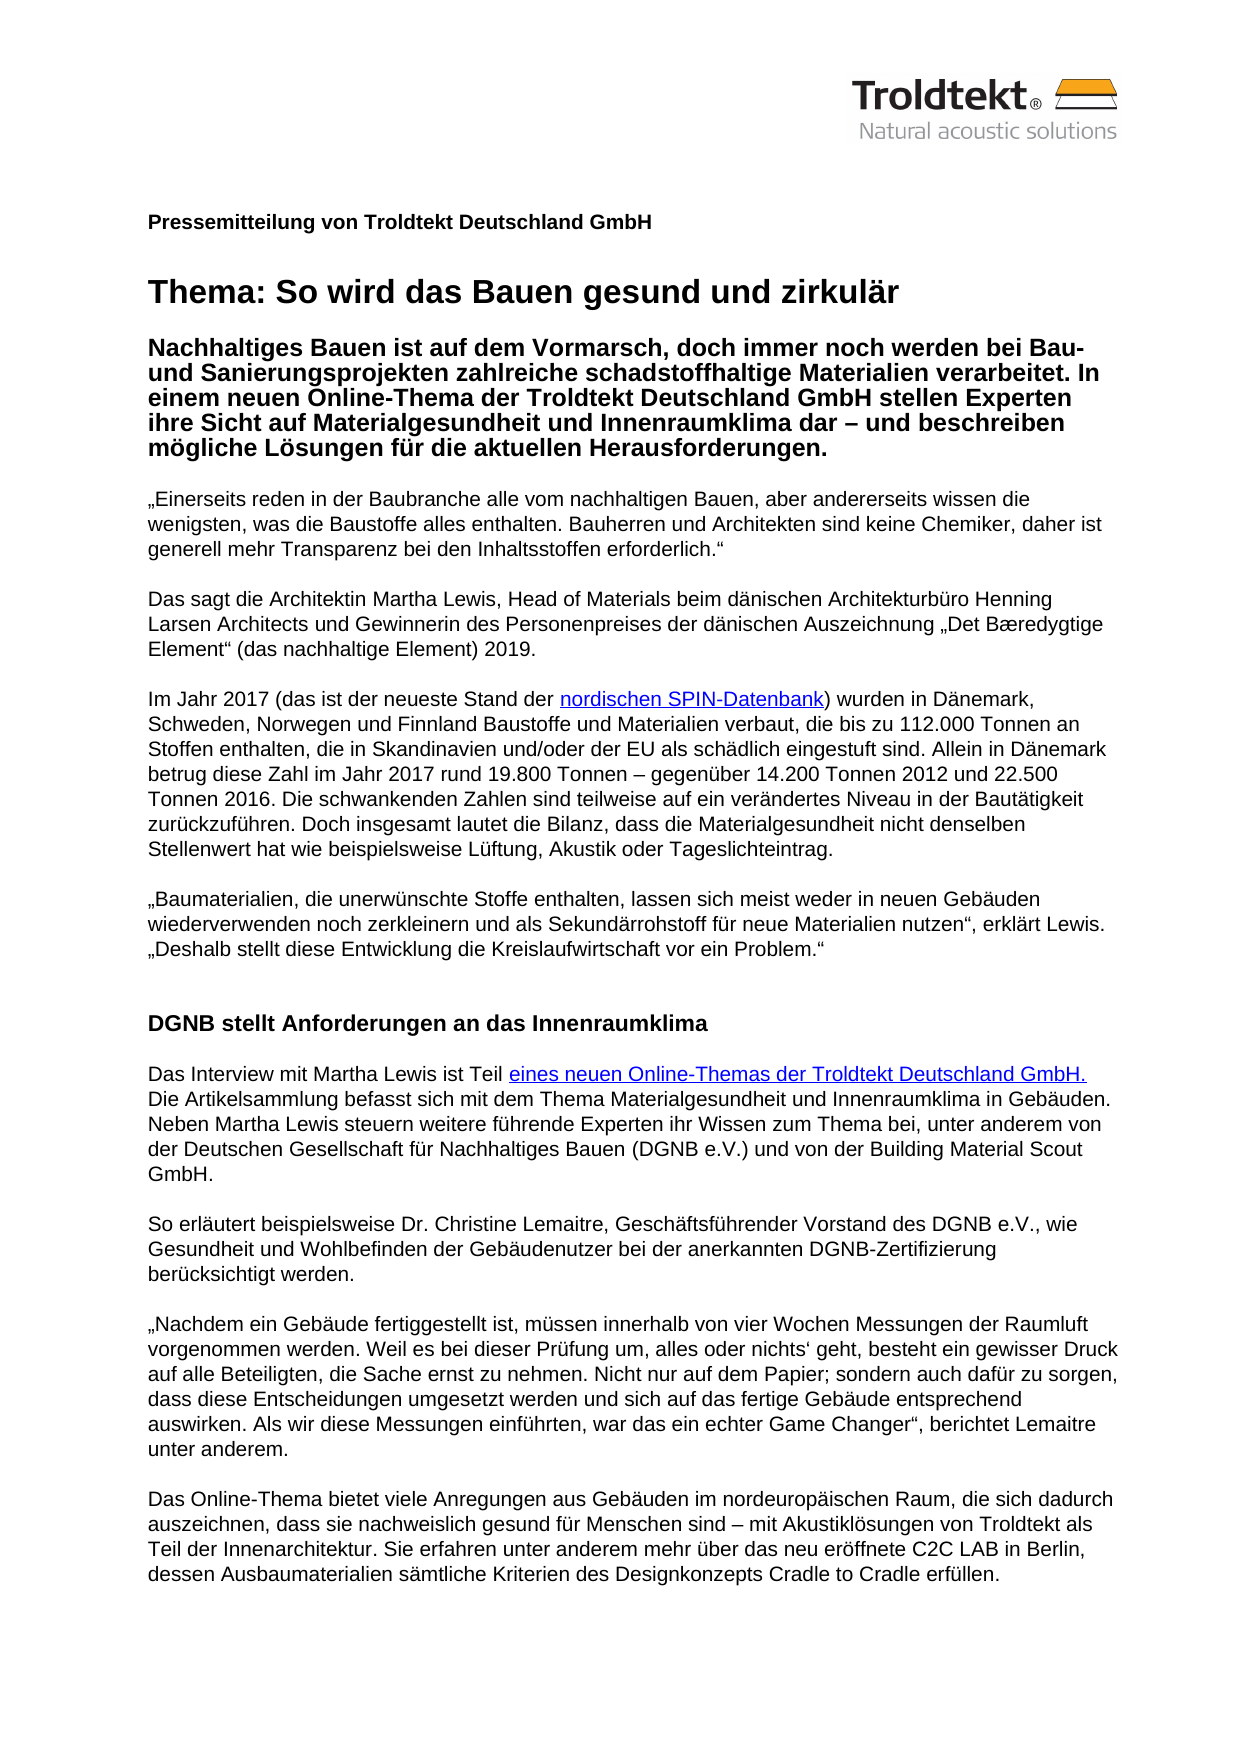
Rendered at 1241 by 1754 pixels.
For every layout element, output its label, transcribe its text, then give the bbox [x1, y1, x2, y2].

text Pressemitteilung von Troldtekt Deutschland GmbH [148, 210, 1122, 234]
text „Einerseits reden in der Baubranche alle vom nachhaltigen Bauen, aber andererseits wissen die wenigsten, was die Baustoffe alles enthalten. Bauherren und Architekten sind keine Chemiker, daher ist generell mehr Transparenz bei den Inhaltsstoffen erforderlich.“ [148, 486, 1122, 561]
text Das Interview mit Martha Lewis ist Teil eines neuen Online-Themas der Troldtekt Deutschland GmbH. Die Artikelsammlung befasst sich mit dem Thema Materialgesundheit und Innenraumklima in Gebäuden. Neben Martha Lewis steuern weitere führende Experten ihr Wissen zum Thema bei, unter anderem von der Deutschen Gesellschaft für Nachhaltiges Bauen (DGNB e.V.) und von der Building Material Scout GmbH. [148, 1061, 1122, 1186]
text DGNB stellt Anforderungen an das Innenraumklima [148, 1011, 1122, 1036]
text Das sagt die Architektin Martha Lewis, Head of Materials beim dänischen Architekturbüro Henning Larsen Architects und Gewinnerin des Personenpreises der dänischen Auszeichnung „Det Bæredygtige Element“ (das nachhaltige Element) 2019. [148, 586, 1122, 661]
text So erläutert beispielsweise Dr. Christine Lemaitre, Geschäftsführender Vorstand des DGNB e.V., wie Gesundheit und Wohlbefinden der Gebäudenutzer bei der anerkannten DGNB-Zertifizierung berücksichtigt werden. [148, 1211, 1122, 1286]
text Das Online-Thema bietet viele Anregungen aus Gebäuden im nordeuropäischen Raum, die sich dadurch auszeichnen, dass sie nachweislich gesund für Menschen sind – mit Akustiklösungen von Troldtekt als Teil der Innenarchitektur. Sie erfahren unter anderem mehr über das neu eröffnete C2C LAB in Berlin, dessen Ausbaumaterialien sämtliche Kriterien des Designkonzepts Cradle to Cradle erfüllen. [148, 1486, 1122, 1586]
text Im Jahr 2017 (das ist der neueste Stand der nordischen SPIN-Datenbank) wurden in Dänemark, Schweden, Norwegen und Finnland Baustoffe und Materialien verbaut, die bis zu 112.000 Tonnen an Stoffen enthalten, die in Skandinavien und/oder der EU als schädlich eingestuft sind. Allein in Dänemark betrug diese Zahl im Jahr 2017 rund 19.800 Tonnen – gegenüber 14.200 Tonnen 2012 und 22.500 Tonnen 2016. Die schwankenden Zahlen sind teilweise auf ein verändertes Niveau in der Bautätigkeit zurückzuführen. Doch insgesamt lautet die Bilanz, dass die Materialgesundheit nicht denselben Stellenwert hat wie beispielsweise Lüftung, Akustik oder Tageslichteintrag. [148, 686, 1122, 861]
text „Nachdem ein Gebäude fertiggestellt ist, müssen innerhalb von vier Wochen Messungen der Raumluft vorgenommen werden. Weil es bei dieser Prüfung um, alles oder nichts‘ geht, besteht ein gewisser Druck auf alle Beteiligten, die Sache ernst zu nehmen. Nicht nur auf dem Papier; sondern auch dafür zu sorgen, dass diese Entscheidungen umgesetzt werden und sich auf das fertige Gebäude entsprechend auswirken. Als wir diese Messungen einführten, war das ein echter Game Changer“, berichtet Lemaitre unter anderem. [148, 1311, 1122, 1461]
text Thema: So wird das Bauen gesund und zirkulär [148, 272, 1122, 311]
text Nachhaltiges Bauen ist auf dem Vormarsch, doch immer noch werden bei Bau- und Sanierungsprojekten zahlreiche schadstoffhaltige Materialien verarbeitet. In einem neuen Online-Thema der Troldtekt Deutschland GmbH stellen Experten ihre Sicht auf Materialgesundheit und Innenraumklima dar – und beschreiben mögliche Lösungen für die aktuellen Herausforderungen. [148, 336, 1122, 461]
picture [846, 73, 1123, 145]
text „Baumaterialien, die unerwünschte Stoffe enthalten, lassen sich meist weder in neuen Gebäuden wiederverwenden noch zerkleinern und als Sekundärrohstoff für neue Materialien nutzen“, erklärt Lewis. „Deshalb stellt diese Entwicklung die Kreislaufwirtschaft vor ein Problem.“ [825, 886, 1122, 961]
